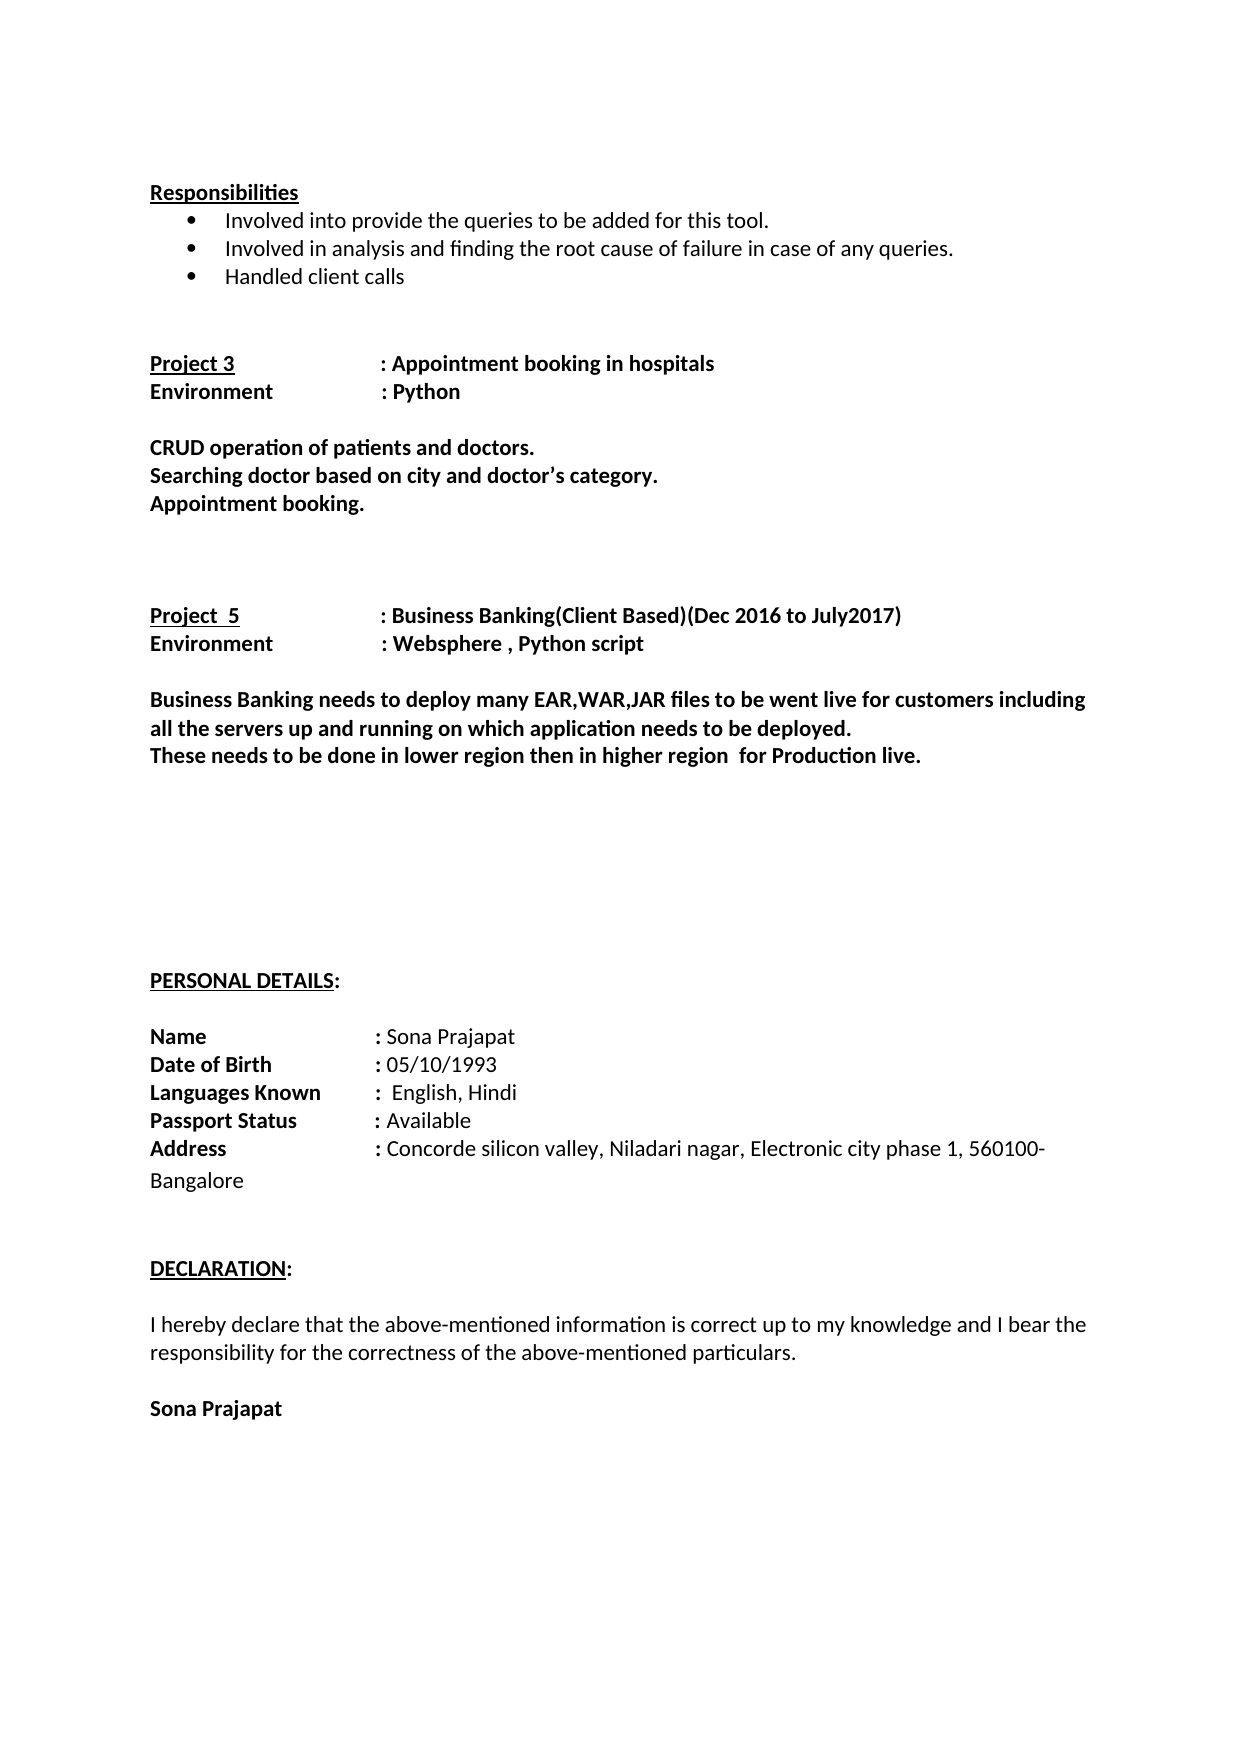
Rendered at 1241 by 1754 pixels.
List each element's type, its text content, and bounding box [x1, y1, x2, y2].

text I hereby declare that the above-mentioned information is correct up to my knowledge and I bear the responsibility for the correctness of the above-mentioned particulars. [150, 1310, 1105, 1366]
text Environment : Python [150, 377, 1105, 405]
list Involved in analysis and finding the root cause of failure in case of any queries. [187, 234, 1105, 262]
text DECLARATION: [150, 1254, 1105, 1282]
list Involved into provide the queries to be added for this tool. [187, 206, 1105, 234]
text Project 5 : Business Banking(Client Based)(Dec 2016 to July2017) [150, 602, 1105, 629]
text PERSONAL DETAILS: [150, 966, 1105, 994]
text Name : Sona Prajapat [150, 1022, 1105, 1050]
text Passport Status : Available [150, 1106, 1105, 1134]
text Sona Prajapat [150, 1394, 1105, 1422]
text CRUD operation of patients and doctors. Searching doctor based on city and doctor’s category. Appointment booking. [150, 433, 1105, 517]
text Business Banking needs to deploy many EAR,WAR,JAR files to be went live for customers including all the servers up and running on which application needs to be deployed. [150, 686, 1105, 742]
text Responsibilities [150, 178, 1105, 206]
subtitle Address : Concorde silicon valley, Niladari nagar, Electronic city phase 1, 560100-Bangalore [150, 1134, 1105, 1194]
text Environment : Websphere , Python script [150, 629, 1105, 658]
list Handled client calls [187, 262, 1105, 290]
text These needs to be done in lower region then in higher region for Production live. [150, 742, 1105, 770]
text Languages Known : English, Hindi [150, 1078, 1105, 1106]
text Date of Birth : 05/10/1993 [150, 1050, 1105, 1078]
text Project 3 : Appointment booking in hospitals [150, 349, 1105, 377]
